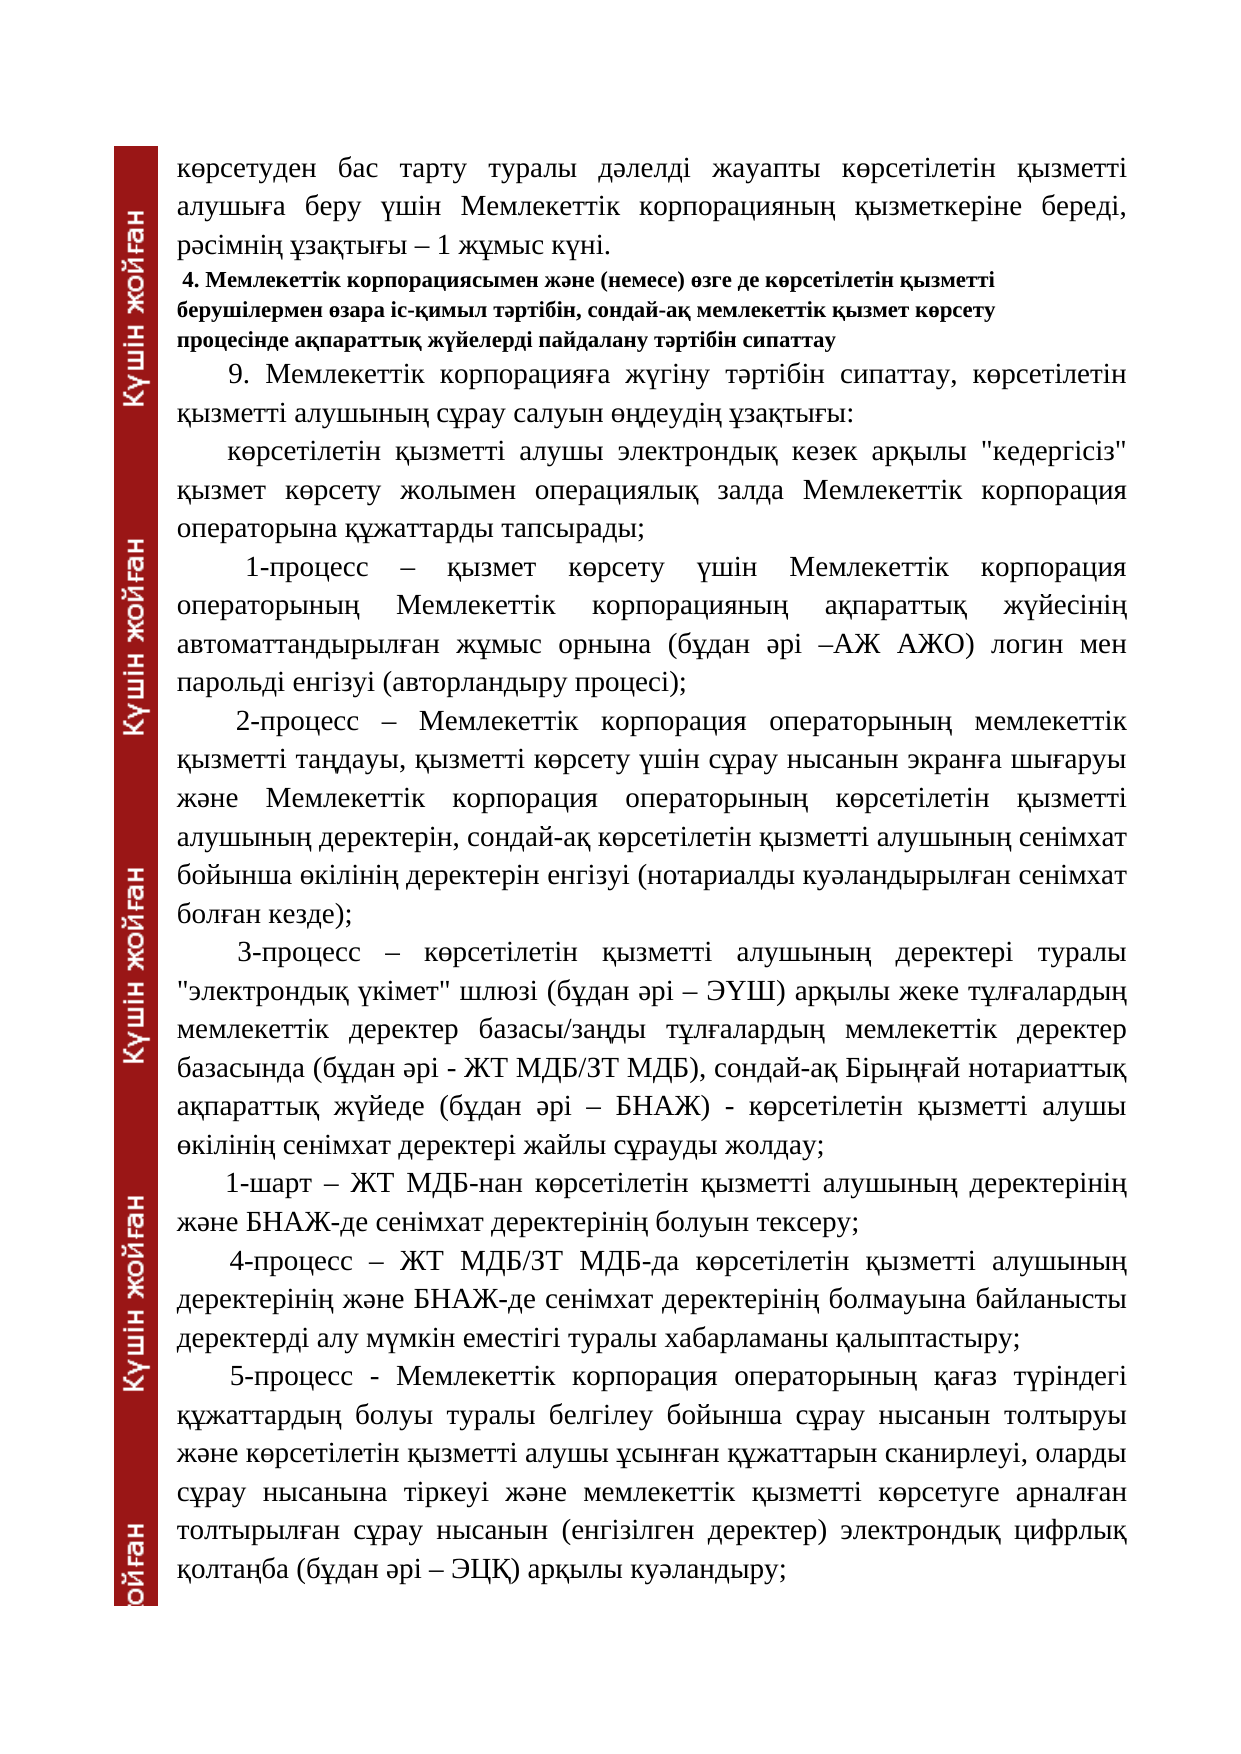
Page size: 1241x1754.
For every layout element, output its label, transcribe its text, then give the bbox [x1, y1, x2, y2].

picture [114, 428, 158, 433]
picture [114, 698, 158, 703]
text 4-процесс – ЖТ МДБ/ЗТ МДБ-да көрсетiлетiн қызметтi алушының деректерiнiң және БНАЖ-де сенiмхат деректерiнiң болмауына байланысты деректердi алу мүмкiн еместiгi туралы хабарламаны қалыптастыру; [112, 1243, 1128, 1353]
text 3-процесс – көрсетiлетiн қызметтi алушының деректерi туралы "электрондық үкімет" шлюзі (бұдан әрі – ЭҮШ) арқылы жеке тұлғалардың мемлекеттiк деректер базасы/заңды тұлғалардың мемлекеттiк деректер базасында (бұдан әрi - ЖТ МДБ/ЗТ МДБ), сондай-ақ Бiрыңғай нотариаттық ақпараттық жүйеде (бұдан әрi – БНАЖ) - көрсетiлетiн қызметтi алушы өкiлiнiң сенiмхат деректерi жайлы сұрауды жолдау; [112, 934, 1128, 1161]
text көрсетiлетiн қызметтi алушы электрондық кезек арқылы "кедергiсiз" қызмет көрсету жолымен операциялық залда Мемлекеттiк корпорация операторына құжаттарды тапсырады; [112, 433, 1128, 544]
picture [114, 1238, 158, 1243]
text 1-процесс – қызмет көрсету үшiн Мемлекеттiк корпорация операторының Мемлекеттiк корпорацияның ақпараттық жүйесiнiң автоматтандырылған жұмыс орнына (бұдан әрi –АЖ АЖО) логин мен парольдi енгiзуi (авторландыру процесi); [112, 549, 1128, 698]
text 5-процесс - Мемлекеттiк корпорация операторының қағаз түрiндегi құжаттардың болуы туралы белгiлеу бойынша сұрау нысанын толтыруы және көрсетiлетiн қызметтi алушы ұсынған құжаттарын сканирлеуi, оларды сұрау нысанына тiркеуi және мемлекеттiк қызметтi көрсетуге арналған толтырылған сұрау нысанын (енгiзiлген деректер) электрондық цифрлық қолтаңба (бұдан әрі – ЭЦҚ) арқылы куәландыру; [112, 1358, 1128, 1584]
text 4. Мемлекеттiк корпорациясымен және (немесе) өзге де көрсетiлетiн қызметтi берушiлермен өзара iс-қимыл тәртiбiн, сондай-ақ мемлекеттiк қызмет көрсету процесiнде ақпараттық жүйелердi пайдалану тәртiбiн сипаттау [112, 266, 1128, 352]
picture [114, 929, 158, 934]
picture [114, 352, 158, 356]
text 9. Мемлекеттiк корпорацияға жүгiну тәртiбiн сипаттау, көрсетiлетiн қызметтi алушының сұрау салуын өңдеудiң ұзақтығы: [112, 356, 1128, 428]
picture [114, 146, 158, 150]
picture [114, 1161, 158, 1166]
picture [114, 261, 158, 266]
picture [114, 1353, 158, 1358]
picture [114, 1584, 158, 1606]
picture [114, 544, 158, 549]
text 2-процесс – Мемлекеттiк корпорация операторының мемлекеттiк қызметтi таңдауы, қызметтi көрсету үшiн сұрау нысанын экранға шығаруы және Мемлекеттiк корпорация операторының көрсетiлетiн қызметтi алушының деректерiн, сондай-ақ көрсетiлетiн қызметтi алушының сенiмхат бойынша өкiлiнiң деректерiн енгiзуi (нотариалды куәландырылған сенiмхат болған кезде); [112, 703, 1128, 929]
text 1-шарт – ЖТ МДБ-нан көрсетiлетiн қызметтi алушының деректерiнiң және БНАЖ-де сенiмхат деректерiнiң болуын тексеру; [112, 1166, 1128, 1238]
